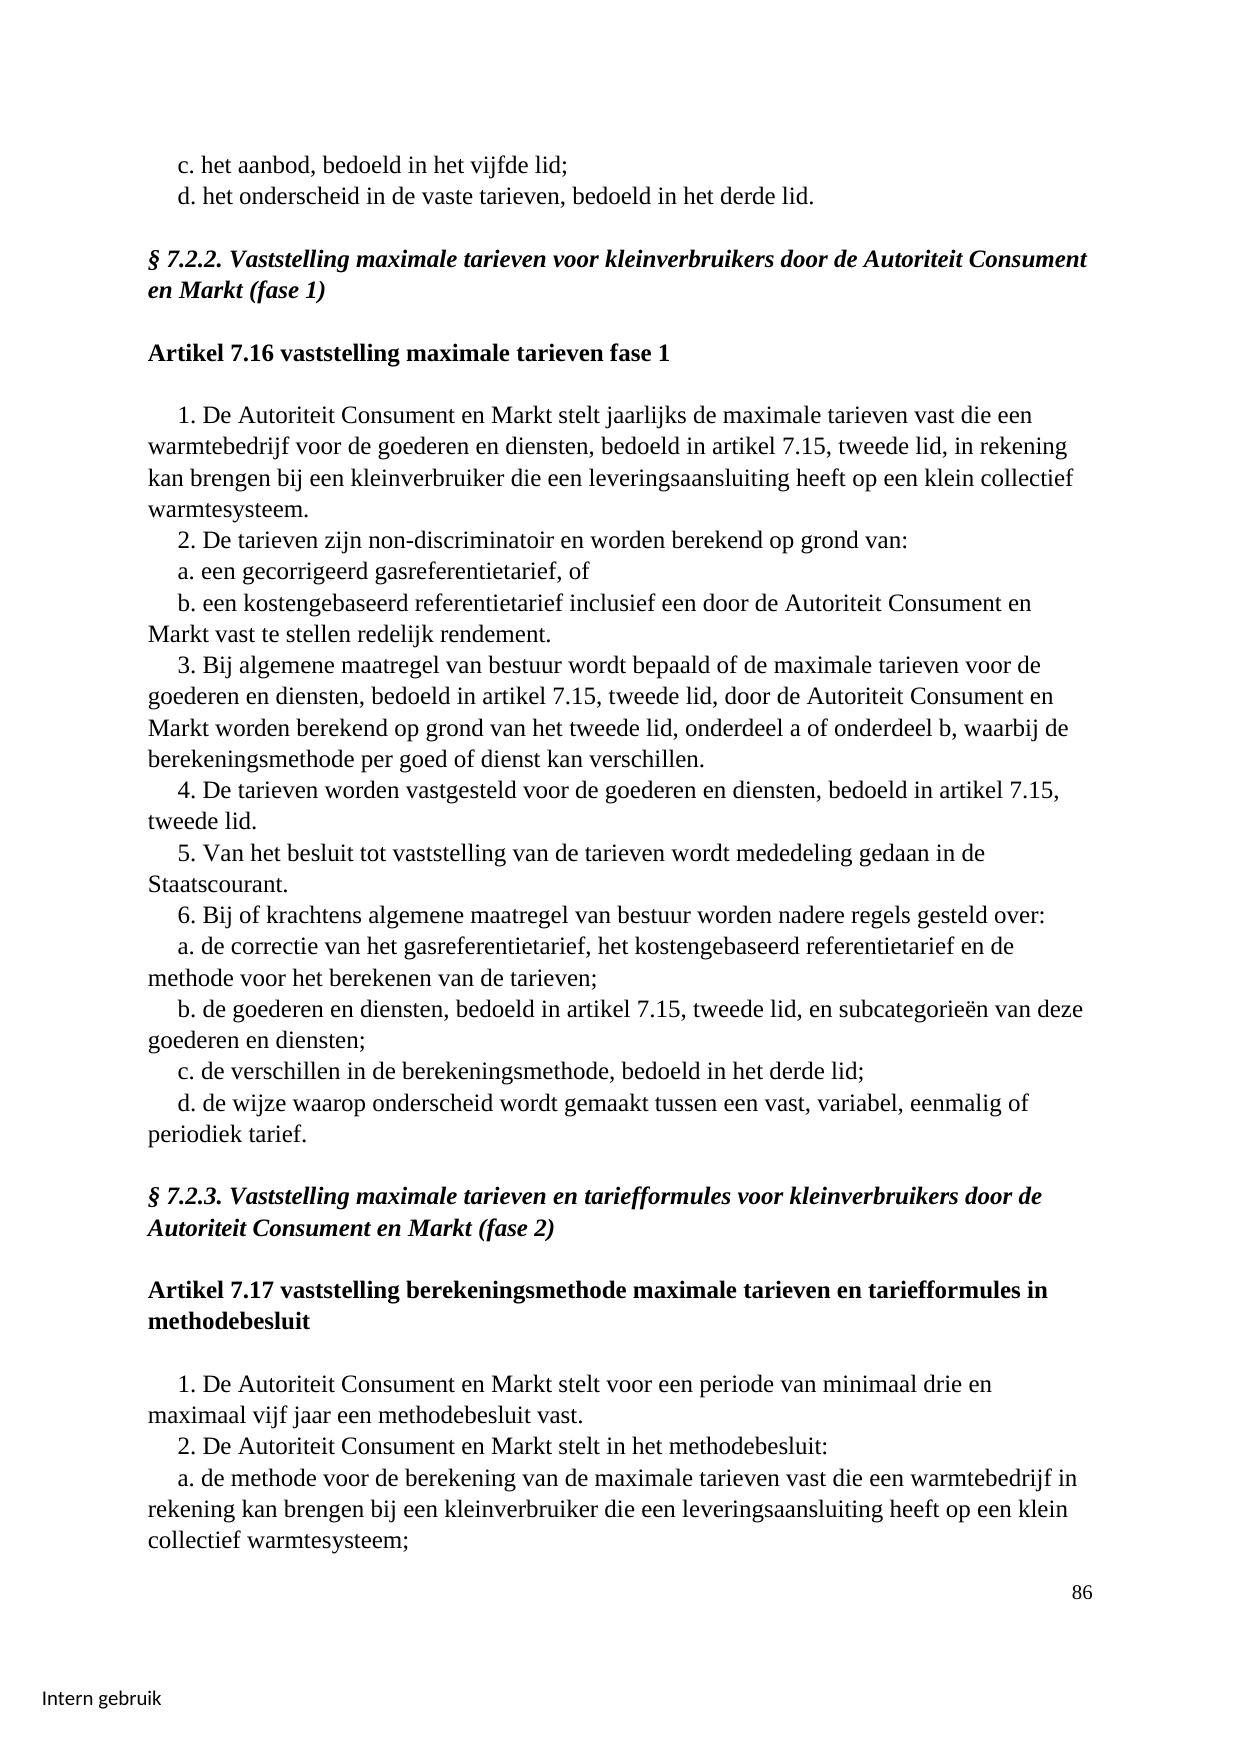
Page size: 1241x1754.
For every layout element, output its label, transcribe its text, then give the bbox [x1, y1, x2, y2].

text 4. De tarieven worden vastgesteld voor de goederen en diensten, bedoeld in artikel 7.15, tweede lid. [148, 773, 1092, 835]
text c. het aanbod, bedoeld in het vijfde lid; [148, 148, 1092, 179]
text a. de correctie van het gasreferentietarief, het kostengebaseerd referentietarief en de methode voor het berekenen van de tarieven; [148, 929, 1092, 991]
text 2. De tarieven zijn non-discriminatoir en worden berekend op grond van: [148, 523, 1092, 554]
text Artikel 7.16 vaststelling maximale tarieven fase 1 [148, 335, 1092, 366]
text 2. De Autoriteit Consument en Markt stelt in het methodebesluit: [148, 1429, 1092, 1460]
text 6. Bij of krachtens algemene maatregel van bestuur worden nadere regels gesteld over: [148, 898, 1092, 929]
text 5. Van het besluit tot vaststelling van de tarieven wordt mededeling gedaan in de Staatscourant. [148, 835, 1092, 898]
text a. een gecorrigeerd gasreferentietarief, of [148, 554, 1092, 585]
text Artikel 7.17 vaststelling berekeningsmethode maximale tarieven en tariefformules in methodebesluit [148, 1273, 1092, 1335]
text 1. De Autoriteit Consument en Markt stelt voor een periode van minimaal drie en maximaal vijf jaar een methodebesluit vast. [148, 1366, 1092, 1429]
text § 7.2.3. Vaststelling maximale tarieven en tariefformules voor kleinverbruikers door de Autoriteit Consument en Markt (fase 2) [148, 1179, 1092, 1241]
text b. de goederen en diensten, bedoeld in artikel 7.15, tweede lid, en subcategorieën van deze goederen en diensten; [148, 991, 1092, 1054]
text d. de wijze waarop onderscheid wordt gemaakt tussen een vast, variabel, eenmalig of periodiek tarief. [148, 1085, 1092, 1148]
text d. het onderscheid in de vaste tarieven, bedoeld in het derde lid. [148, 179, 1092, 210]
text b. een kostengebaseerd referentietarief inclusief een door de Autoriteit Consument en Markt vast te stellen redelijk rendement. [148, 585, 1092, 648]
text 1. De Autoriteit Consument en Markt stelt jaarlijks de maximale tarieven vast die een warmtebedrijf voor de goederen en diensten, bedoeld in artikel 7.15, tweede lid, in rekening kan brengen bij een kleinverbruiker die een leveringsaansluiting heeft op een klein collectief warmtesysteem. [148, 398, 1092, 523]
text 3. Bij algemene maatregel van bestuur wordt bepaald of de maximale tarieven voor de goederen en diensten, bedoeld in artikel 7.15, tweede lid, door de Autoriteit Consument en Markt worden berekend op grond van het tweede lid, onderdeel a of onderdeel b, waarbij de berekeningsmethode per goed of dienst kan verschillen. [148, 648, 1092, 773]
text a. de methode voor de berekening van de maximale tarieven vast die een warmtebedrijf in rekening kan brengen bij een kleinverbruiker die een leveringsaansluiting heeft op een klein collectief warmtesysteem; [148, 1460, 1092, 1554]
text c. de verschillen in de berekeningsmethode, bedoeld in het derde lid; [148, 1054, 1092, 1085]
text § 7.2.2. Vaststelling maximale tarieven voor kleinverbruikers door de Autoriteit Consument en Markt (fase 1) [148, 241, 1092, 304]
